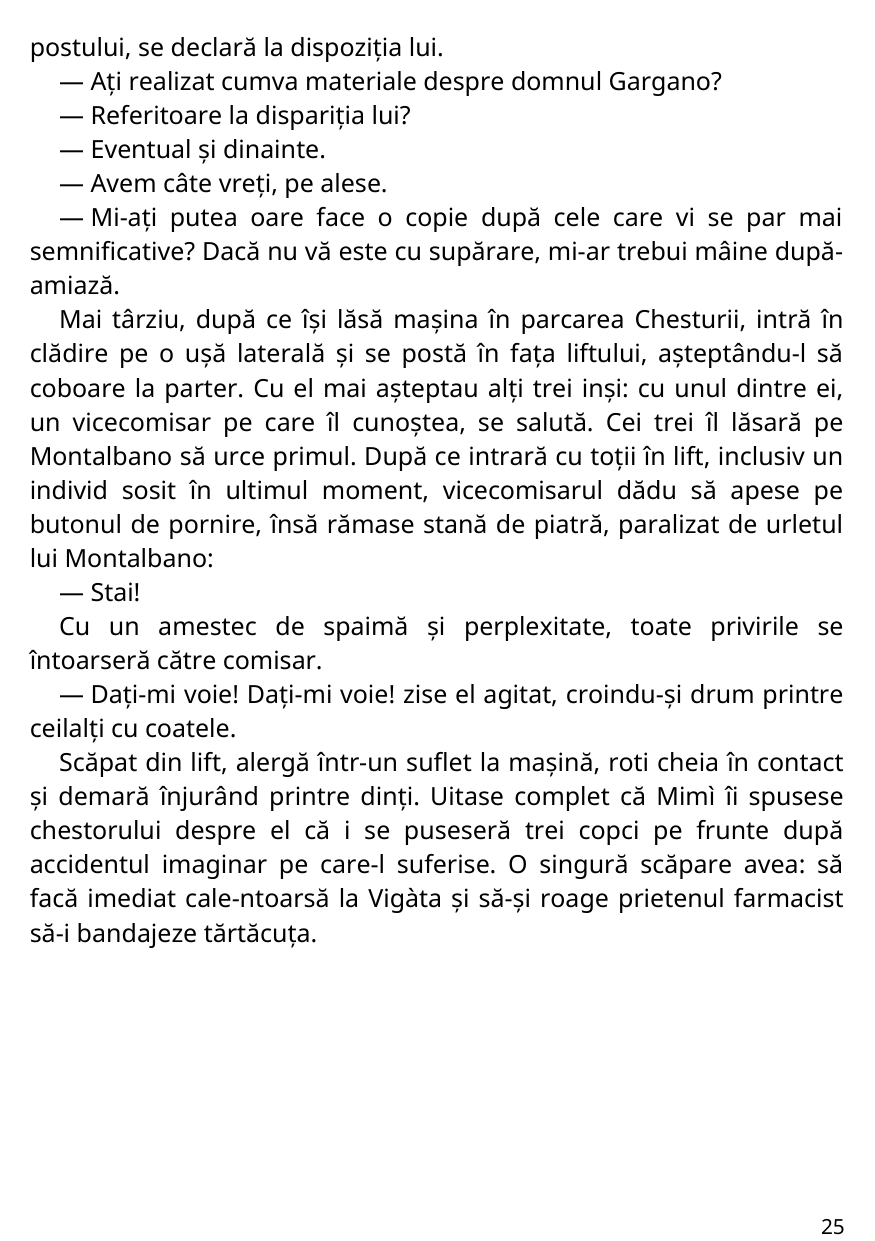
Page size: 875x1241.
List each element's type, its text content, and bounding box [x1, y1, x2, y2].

text — Daţi-mi voie! Daţi-mi voie! zise el agitat, croindu-şi drum printre ceilalţi cu coatele. [29, 677, 844, 745]
text — Mi-aţi putea oare face o copie după cele care vi se par mai semnificative? Dacă nu vă este cu supărare, mi-ar trebui mâine după-amiază. [29, 200, 844, 302]
text — Eventual şi dinainte. [29, 132, 844, 166]
text — Stai! [29, 574, 844, 609]
text Mai târziu, după ce îşi lăsă maşina în parcarea Chesturii, intră în clădire pe o uşă laterală şi se postă în faţa liftului, aşteptându-l să coboare la parter. Cu el mai aşteptau alţi trei inşi: cu unul dintre ei, un vicecomisar pe care îl cunoştea, se salută. Cei trei îl lăsară pe Montalbano să urce primul. După ce intrară cu toţii în lift, inclusiv un individ sosit în ultimul moment, vicecomisarul dădu să apese pe butonul de pornire, însă rămase stană de piatră, paralizat de urletul lui Montalbano: [29, 302, 844, 574]
text Cu un amestec de spaimă şi perplexitate, toate privirile se întoarseră către comisar. [29, 609, 844, 677]
text — Avem câte vreţi, pe alese. [29, 166, 844, 200]
text — Aţi realizat cumva materiale despre domnul Gargano? [29, 64, 844, 98]
text — Referitoare la dispariţia lui? [29, 98, 844, 132]
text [29, 29, 844, 64]
text Scăpat din lift, alergă într-un suflet la maşină, roti cheia în contact şi demară înjurând printre dinţi. Uitase complet că Mimì îi spusese chestorului despre el că i se puseseră trei copci pe frunte după accidentul imaginar pe care-l suferise. O singură scăpare avea: să facă imediat cale-ntoarsă la Vigàta şi să-şi roage prietenul farmacist să-i bandajeze tărtăcuţa. [29, 745, 844, 949]
